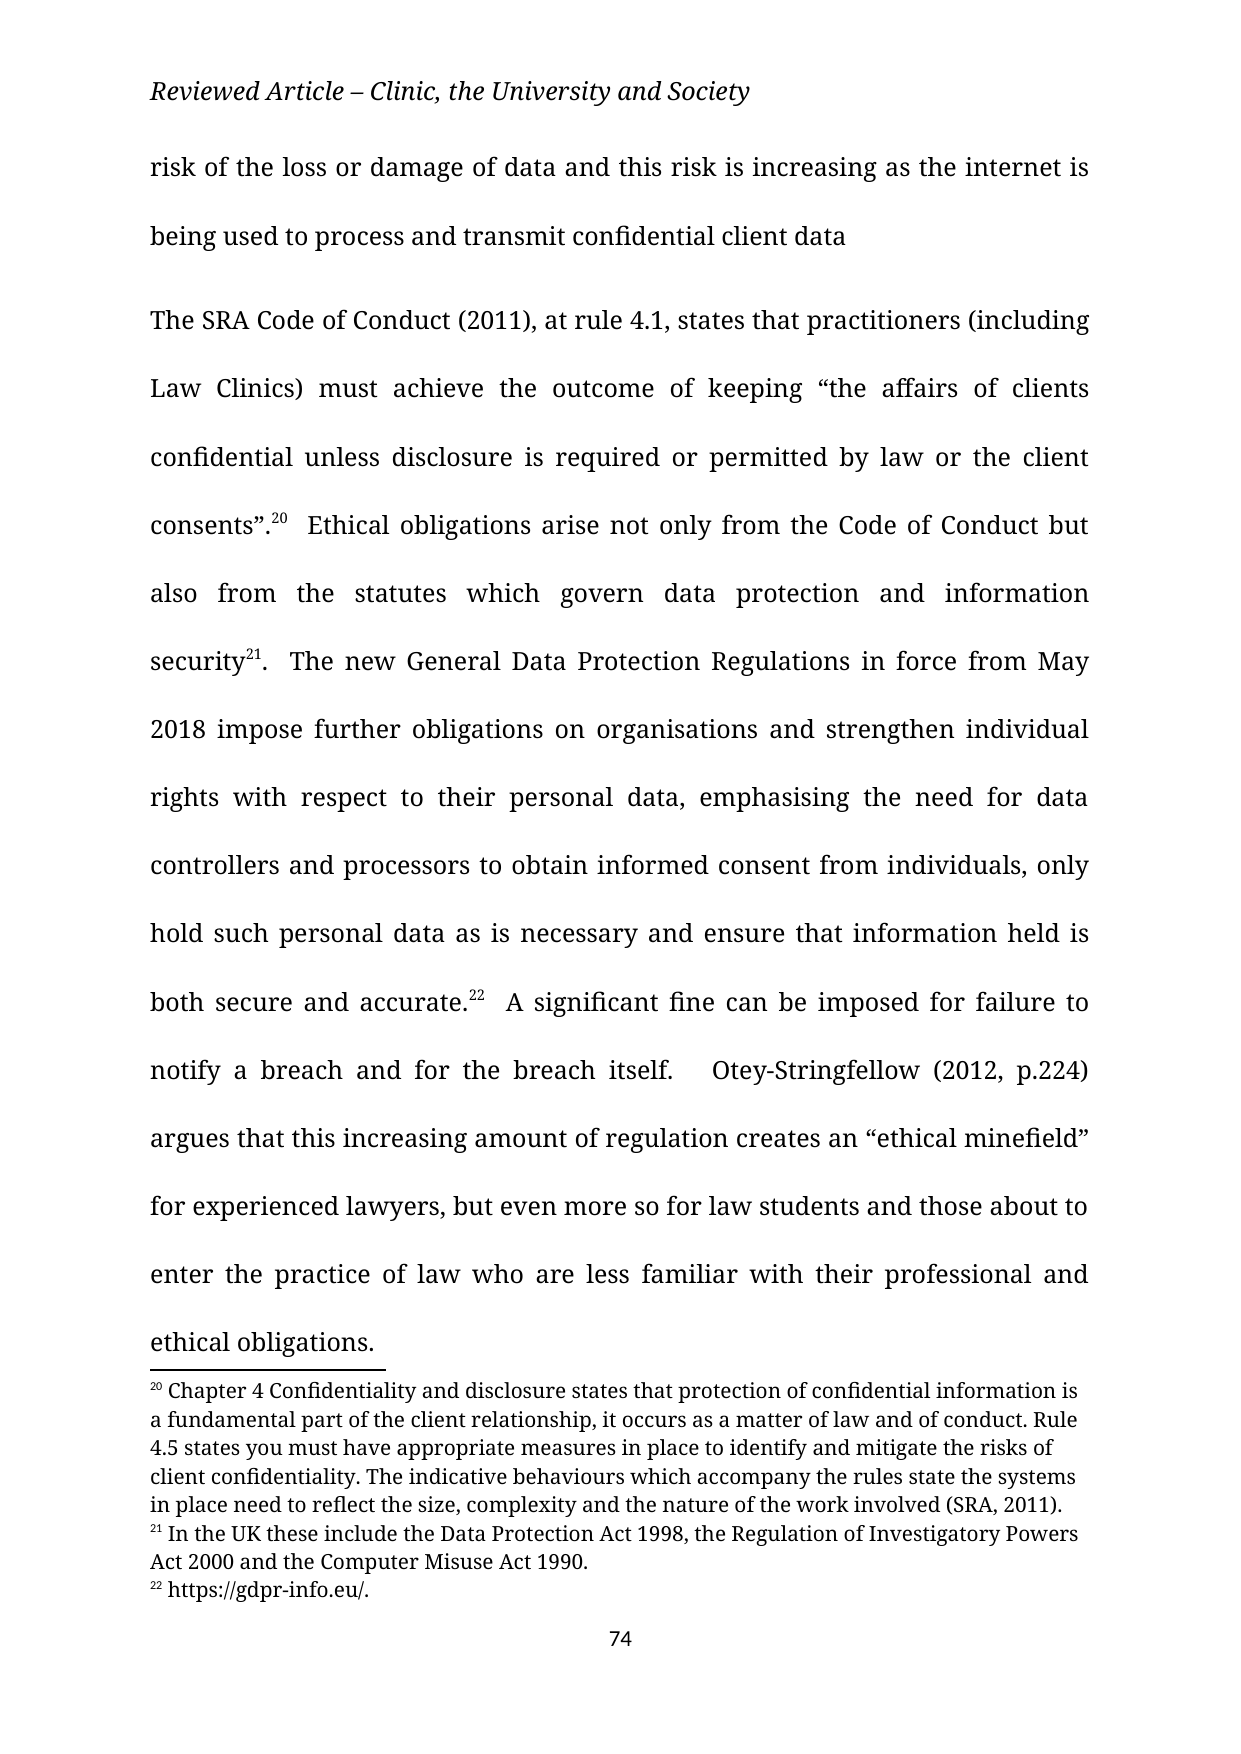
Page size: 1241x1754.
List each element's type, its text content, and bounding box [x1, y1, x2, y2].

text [150, 150, 1090, 252]
text The SRA Code of Conduct (2011), at rule 4.1, states that practitioners (including Law Clinics) must achieve the outcome of keeping “the affairs of clients confidential unless disclosure is required or permitted by law or the client consents”. Ethical obligations arise not only from the Code of Conduct but also from the statutes which govern data protection and information security. The new General Data Protection Regulations in force from May 2018 impose further obligations on organisations and strengthen individual rights with respect to their personal data, emphasising the need for data controllers and processors to obtain informed consent from individuals, only hold such personal data as is necessary and ensure that information held is both secure and accurate. A significant fine can be imposed for failure to notify a breach and for the breach itself. Otey-Stringfellow (2012, p.224) argues that this increasing amount of regulation creates an “ethical minefield” for experienced lawyers, but even more so for law students and those about to enter the practice of law who are less familiar with their professional and ethical obligations. [150, 303, 1090, 1359]
